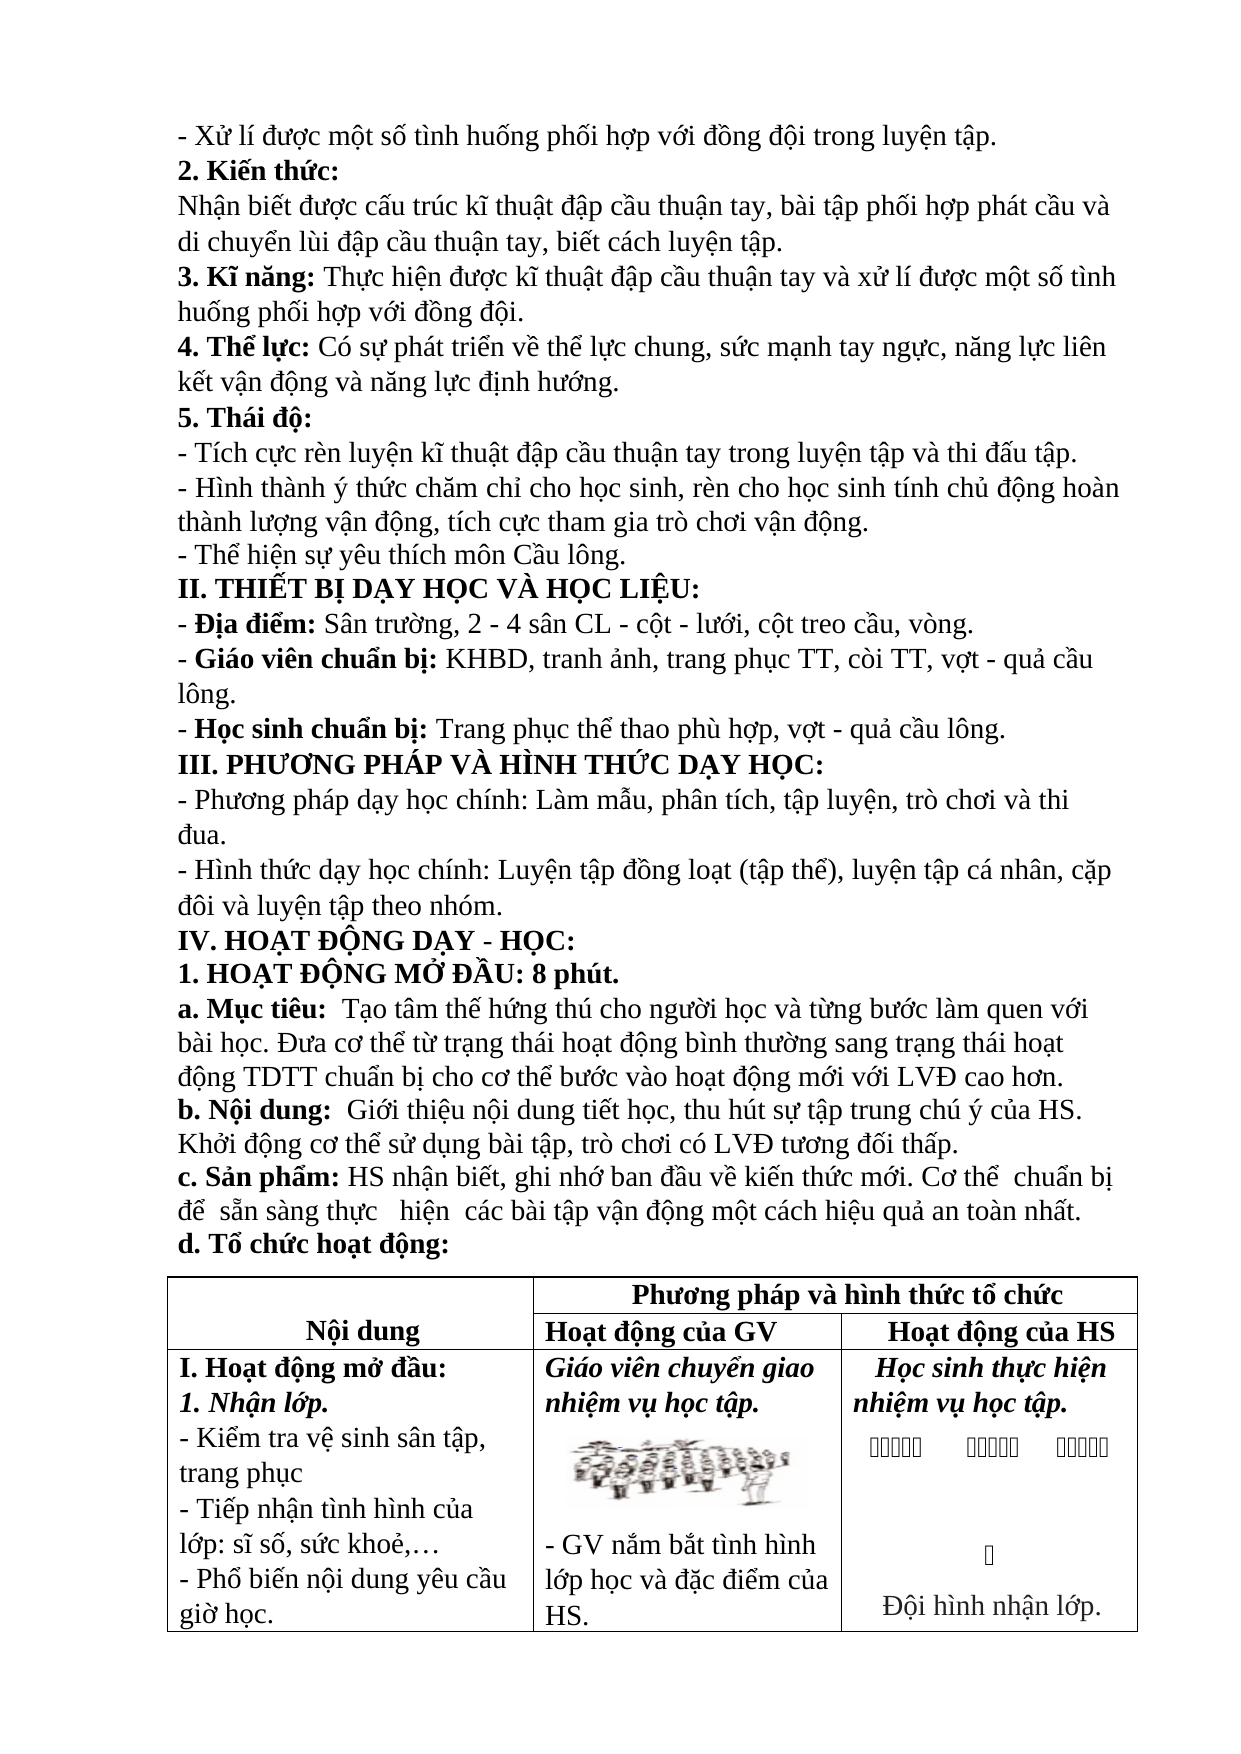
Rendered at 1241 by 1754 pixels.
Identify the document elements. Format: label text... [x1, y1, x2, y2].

text - Hình thức dạy học chính: Luyện tập đồng loạt (tập thể), luyện tập cá nhân, cặp đôi và luyện tập theo nhóm. [177, 852, 1122, 921]
picture [565, 1437, 810, 1509]
text - Hình thành ý thức chăm chỉ cho học sinh, rèn cho học sinh tính chủ động hoàn thành lượng vận động, tích cực tham gia trò chơi vận động. [177, 470, 1122, 537]
text - Học sinh chuẩn bị: Trang phục thể thao phù hợp, vợt - quả cầu lông. [177, 712, 1122, 745]
text - Địa điểm: Sân trường, 2 - 4 sân CL - cột - lưới, cột treo cầu, vòng. [177, 606, 1122, 639]
text Nhận biết được cấu trúc kĩ thuật đập cầu thuận tay, bài tập phối hợp phát cầu và di chuyển lùi đập cầu thuận tay, biết cách luyện tập. 3. Kĩ năng: Thực hiện được kĩ thuật đập cầu thuận tay và xử lí được một số tình huống phối hợp với đồng đội. 4. Thể lực: Có sự phát triển về thể lực chung, sức mạnh tay ngực, năng lực liên kết vận động và năng lực định hướng. [177, 188, 1122, 398]
table_cell Hoạt động của GV [534, 1314, 841, 1349]
text II. THIẾT BỊ DẠY HỌC VÀ HỌC LIỆU: [177, 571, 1122, 604]
text - Xử lí được một số tình huống phối hợp với đồng đội trong luyện tập. [177, 118, 1122, 152]
table_cell Hoạt động của HS [842, 1314, 1137, 1349]
text - Tích cực rèn luyện kĩ thuật đập cầu thuận tay trong luyện tập và thi đấu tập. [177, 435, 1122, 468]
text IV. HOẠT ĐỘNG DẠY - HỌC: [177, 923, 1122, 956]
text - Thể hiện sự yêu thích môn Cầu lông. [177, 537, 1122, 571]
text 2. Kiến thức: [177, 153, 1122, 187]
text 1. HOẠT ĐỘNG MỞ ĐẦU: 8 phút. [177, 956, 1122, 990]
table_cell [842, 1350, 1137, 1631]
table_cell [534, 1350, 841, 1631]
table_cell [168, 1350, 533, 1631]
text III. PHƯƠNG PHÁP VÀ HÌNH THỨC DẠY HỌC: [177, 747, 1122, 780]
table_header Nội dung [168, 1278, 533, 1349]
text - Giáo viên chuẩn bị: KHBD, tranh ảnh, trang phục TT, còi TT, vợt - quả cầu lông. [177, 641, 1122, 710]
text d. Tổ chức hoạt động: [177, 1226, 1122, 1260]
text a. Mục tiêu: Tạo tâm thế hứng thú cho người học và từng bước làm quen với bài học. Đưa cơ thể từ trạng thái hoạt động bình thường sang trạng thái hoạt động TDTT chuẩn bị cho cơ thể bước vào hoạt động mới với LVĐ cao hơn. b. Nội dung: Giới thiệu nội dung tiết học, thu hút sự tập trung chú ý của HS. Khởi động cơ thể sử dụng bài tập, trò chơi có LVĐ tương đối thấp. c. Sản phẩm: HS nhận biết, ghi nhớ ban đầu về kiến thức mới. Cơ thể chuẩn bị để sẵn sàng thực hiện các bài tập vận động một cách hiệu quả an toàn nhất. [177, 992, 1122, 1226]
table_header Phương pháp và hình thức tổ chức [534, 1278, 1137, 1313]
text - Phương pháp dạy học chính: Làm mẫu, phân tích, tập luyện, trò chơi và thi đua. [177, 782, 1122, 851]
text 5. Thái độ: [177, 400, 1122, 433]
